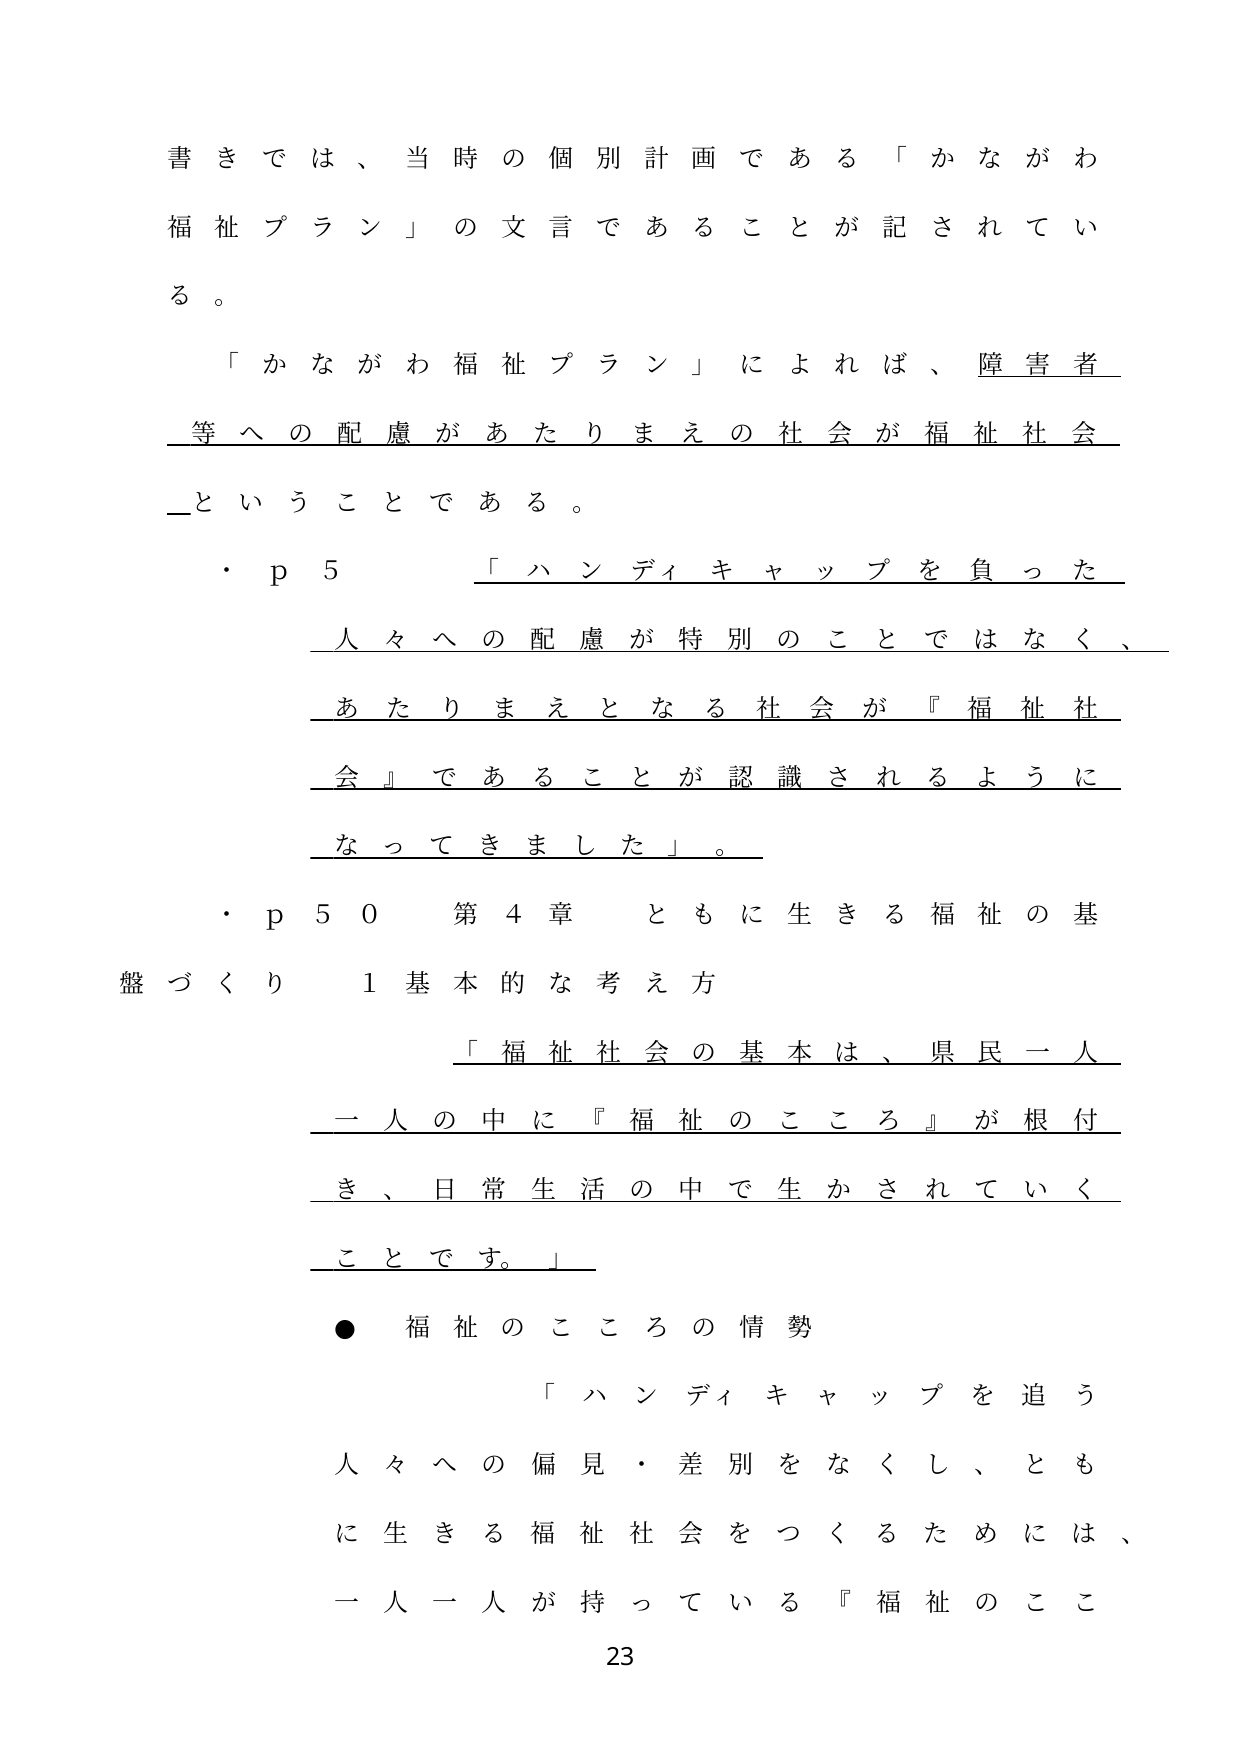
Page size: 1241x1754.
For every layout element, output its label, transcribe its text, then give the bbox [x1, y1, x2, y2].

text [119, 1359, 1121, 1634]
text 「福祉社会の基本は、県民一人一人の中に『福祉のこころ』が根付き、日常生活の中で生かされていくことです。」 [191, 1016, 1121, 1291]
text ・ｐ５ 「ハンディキャップを負った人々への配慮が特別のことではなく、あたりまえとなる社会が『福祉社会』であることが認識されるようになってきました」。 [191, 534, 1121, 878]
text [143, 122, 1121, 328]
text ・ｐ５０ 第４章 ともに生きる福祉の基盤づくり １基本的な考え方 [119, 878, 1121, 1016]
text 「かながわ福祉プラン」によれば、障害者等への配慮があたりまえの社会が福祉社会ということである。 [167, 328, 1121, 534]
list 福祉のこころの情勢 [311, 1291, 1121, 1359]
